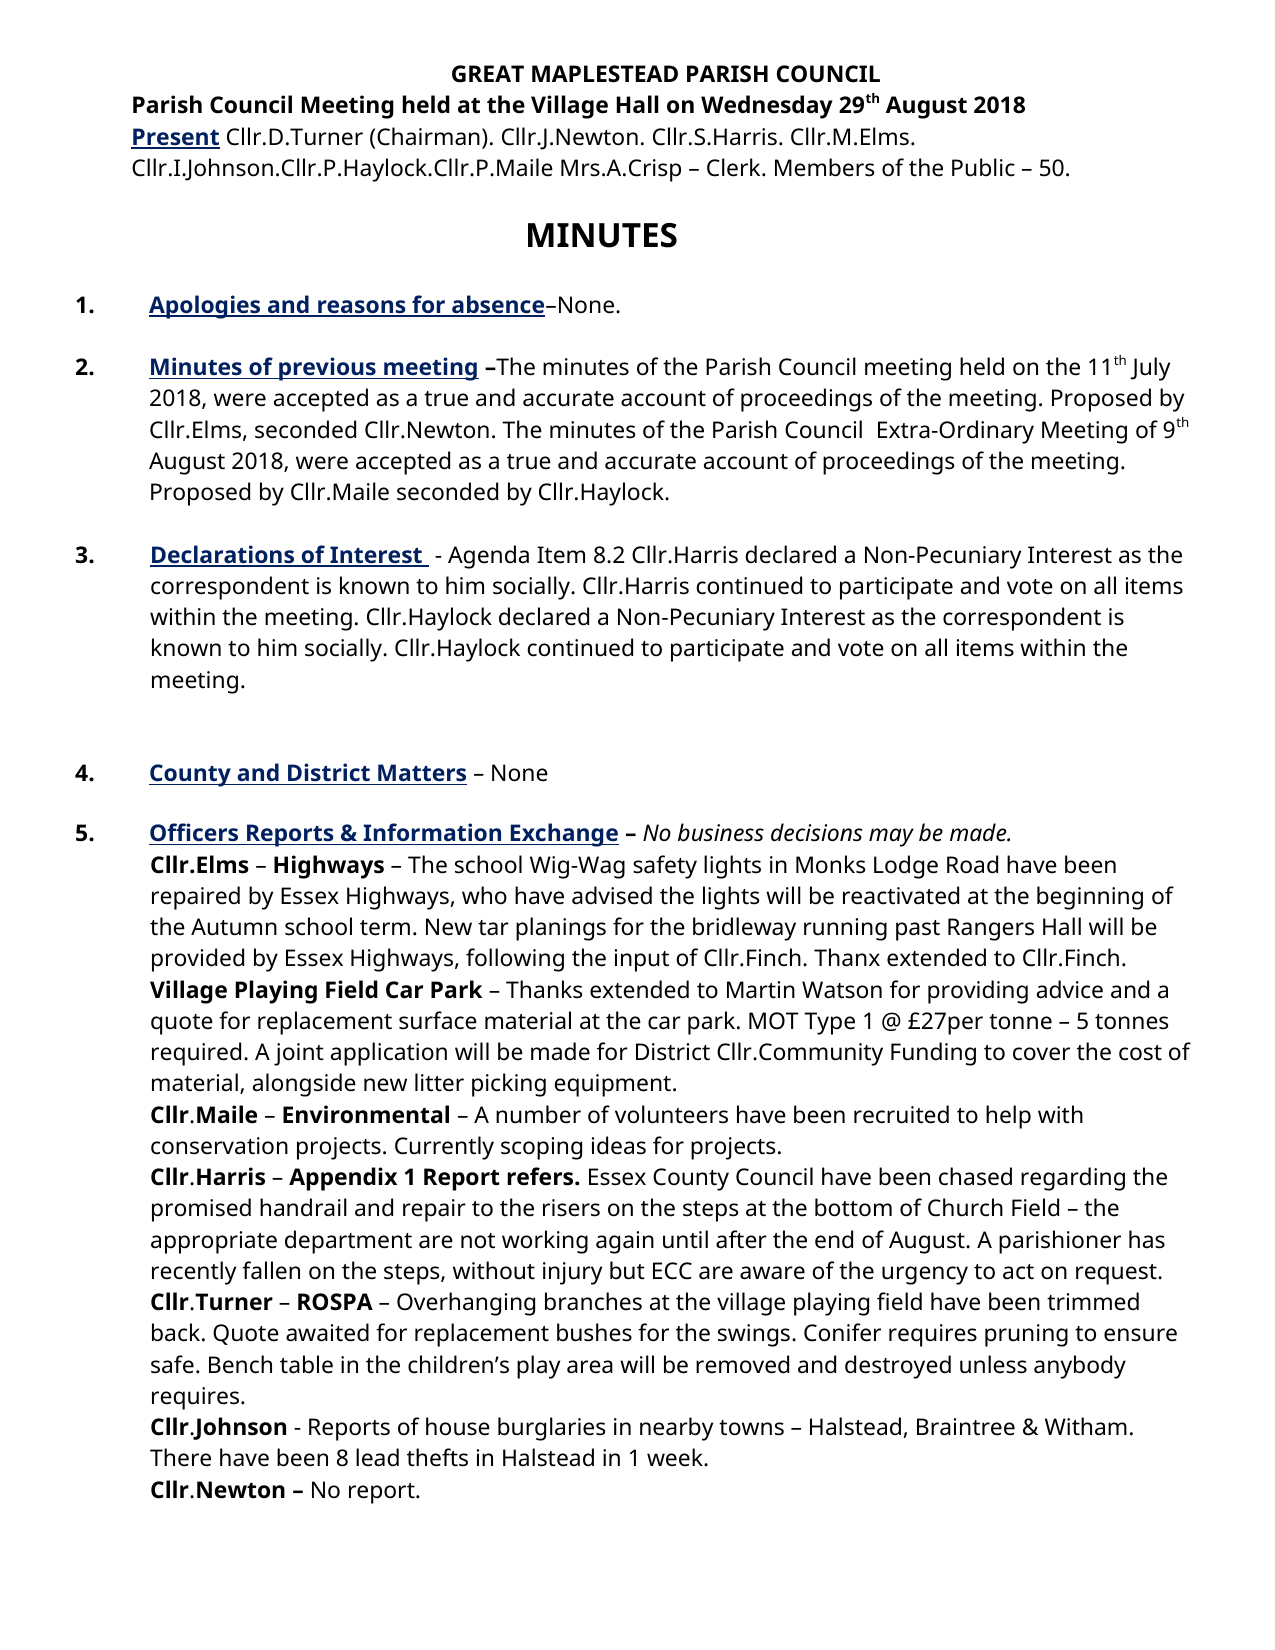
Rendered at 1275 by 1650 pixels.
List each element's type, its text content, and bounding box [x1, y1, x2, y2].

list Cllr.Johnson - Reports of house burglaries in nearby towns – Halstead, Braintree & Witham. There have been 8 lead thefts in Halstead in 1 week. [150, 1411, 1200, 1474]
text Present Cllr.D.Turner (Chairman). Cllr.J.Newton. Cllr.S.Harris. Cllr.M.Elms. Cllr.I.Johnson.Cllr.P.Haylock.Cllr.P.Maile Mrs.A.Crisp – Clerk. Members of the Public – 50. [131, 121, 1200, 183]
list Cllr.Harris – Appendix 1 Report refers. Essex County Council have been chased regarding the promised handrail and repair to the risers on the steps at the bottom of Church Field – the appropriate department are not working again until after the end of August. A parishioner has recently fallen on the steps, without injury but ECC are aware of the urgency to act on request. [150, 1161, 1200, 1286]
list Apologies and reasons for absence–None. [75, 289, 1200, 320]
list Cllr.Elms – Highways – The school Wig-Wag safety lights in Monks Lodge Road have been repaired by Essex Highways, who have advised the lights will be reactivated at the beginning of the Autumn school term. New tar planings for the bridleway running past Rangers Hall will be provided by Essex Highways, following the input of Cllr.Finch. Thanx extended to Cllr.Finch. Village Playing Field Car Park – Thanks extended to Martin Watson for providing advice and a quote for replacement surface material at the car park. MOT Type 1 @ £27per tonne – 5 tonnes required. A joint application will be made for District Cllr.Community Funding to cover the cost of material, alongside new litter picking equipment. [150, 849, 1200, 1099]
list Minutes of previous meeting –The minutes of the Parish Council meeting held on the 11th July 2018, were accepted as a true and accurate account of proceedings of the meeting. Proposed by Cllr.Elms, seconded Cllr.Newton. The minutes of the Parish Council Extra-Ordinary Meeting of 9th August 2018, were accepted as a true and accurate account of proceedings of the meeting. Proposed by Cllr.Maile seconded by Cllr.Haylock. [75, 351, 1200, 507]
list Cllr.Newton – No report. [150, 1474, 1200, 1505]
text GREAT MAPLESTEAD PARISH COUNCIL [131, 58, 1200, 89]
list County and District Matters – None [75, 757, 1200, 789]
list Officers Reports & Information Exchange – No business decisions may be made. [75, 817, 1200, 849]
text MINUTES [450, 212, 1200, 257]
list Cllr.Turner – ROSPA – Overhanging branches at the village playing field have been trimmed back. Quote awaited for replacement bushes for the swings. Conifer requires pruning to ensure safe. Bench table in the children’s play area will be removed and destroyed unless anybody requires. [150, 1286, 1200, 1411]
list Declarations of Interest - Agenda Item 8.2 Cllr.Harris declared a Non-Pecuniary Interest as the correspondent is known to him socially. Cllr.Harris continued to participate and vote on all items within the meeting. Cllr.Haylock declared a Non-Pecuniary Interest as the correspondent is known to him socially. Cllr.Haylock continued to participate and vote on all items within the meeting. [75, 539, 1200, 695]
text Parish Council Meeting held at the Village Hall on Wednesday 29th August 2018 [75, 89, 1200, 121]
list Cllr.Maile – Environmental – A number of volunteers have been recruited to help with conservation projects. Currently scoping ideas for projects. [150, 1099, 1200, 1161]
